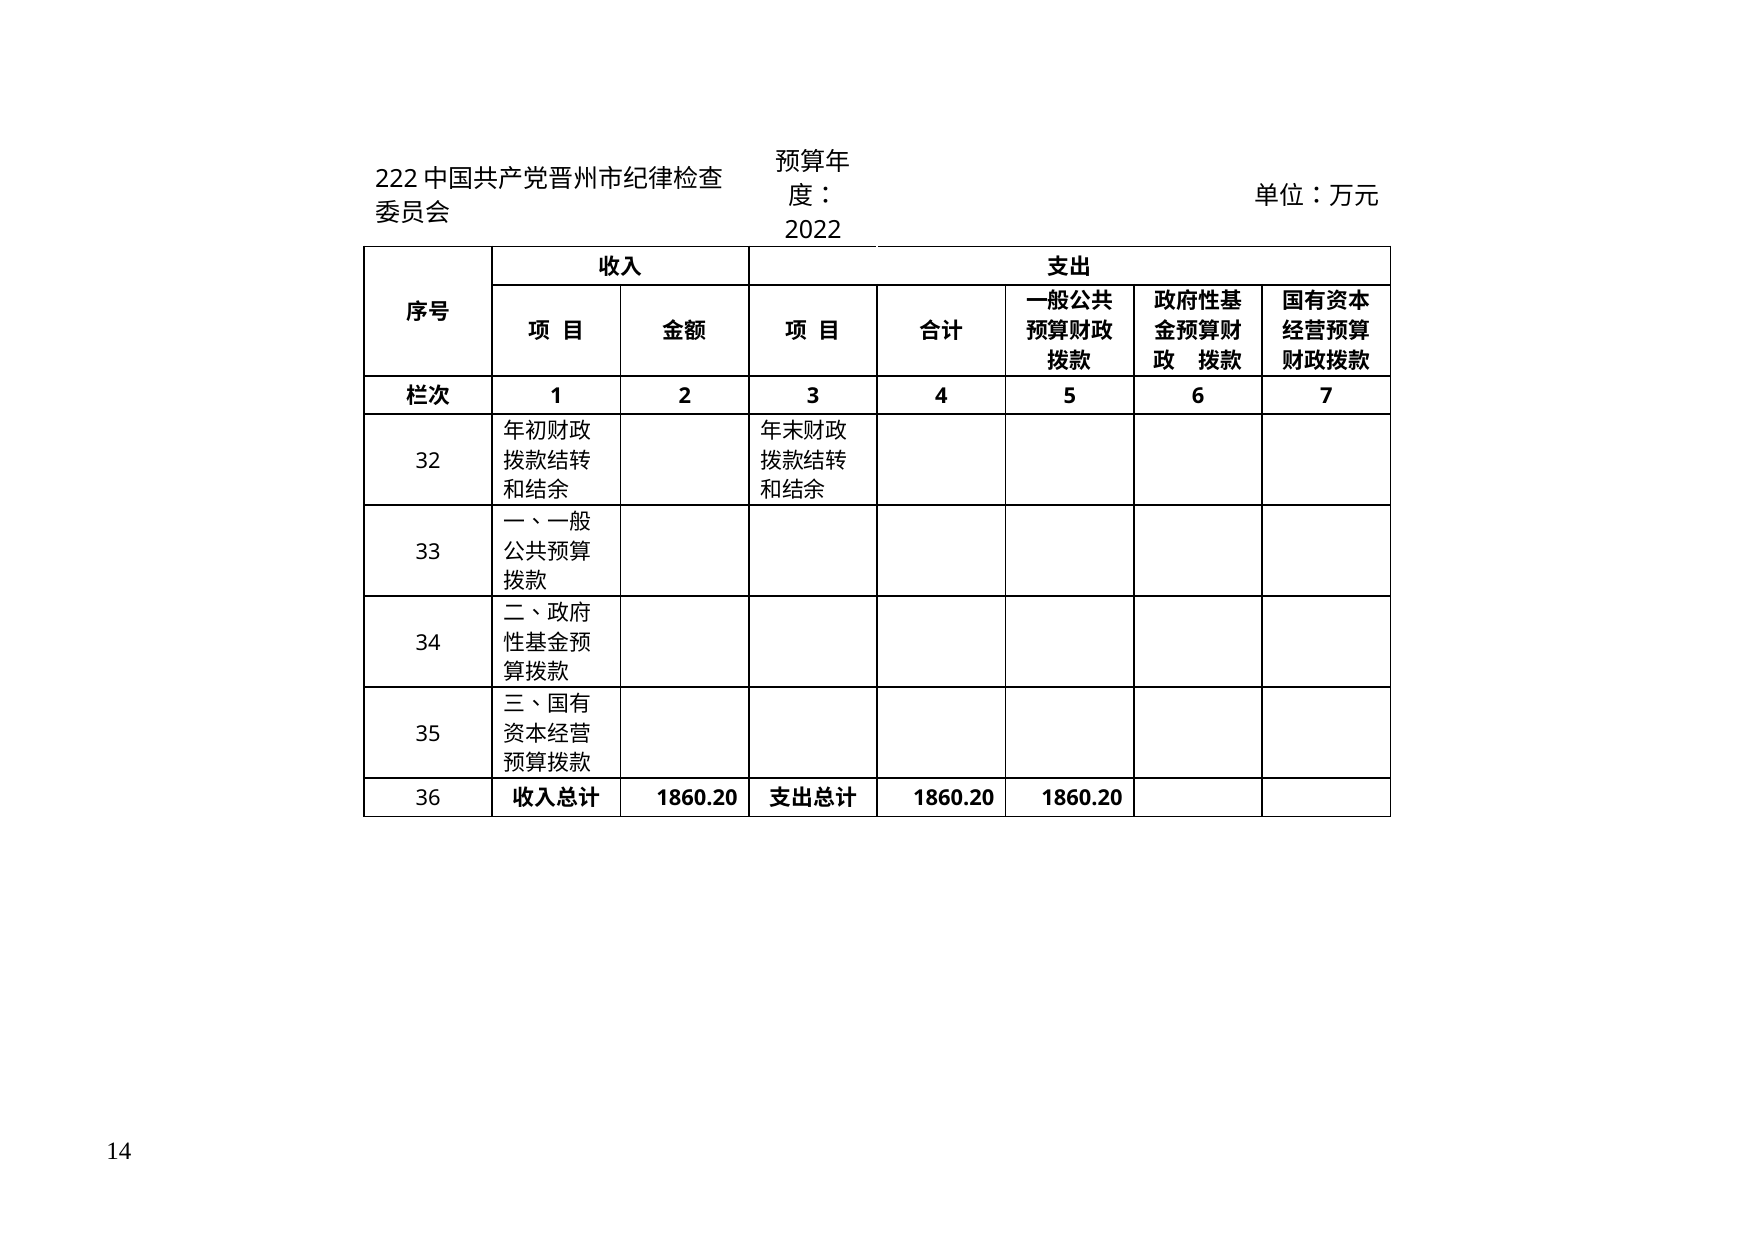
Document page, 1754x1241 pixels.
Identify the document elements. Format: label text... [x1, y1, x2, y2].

table_cell 一般公共预算财政拨款 [1006, 286, 1133, 375]
table_cell 3 [750, 377, 876, 413]
table_cell [1006, 597, 1133, 686]
table_cell [1263, 779, 1390, 816]
table_cell 1 [493, 377, 620, 413]
table_cell 一、一般公共预算拨款 [493, 506, 620, 595]
table_cell 政府性基金预算财政 拨款 [1135, 286, 1261, 375]
table_header 单位：万元 [878, 143, 1390, 246]
table_cell 1860.20 [878, 779, 1005, 816]
table_cell [621, 597, 748, 686]
table_cell 二、政府性基金预算拨款 [493, 597, 620, 686]
table_cell 32 [365, 415, 491, 504]
table_cell [1263, 415, 1390, 504]
table_cell 合计 [878, 286, 1005, 375]
table_cell [1006, 506, 1133, 595]
table_cell [1135, 597, 1261, 686]
table_cell [1263, 688, 1390, 777]
table_header 222中国共产党晋州市纪律检查委员会 [365, 143, 748, 246]
table_cell [1135, 506, 1261, 595]
table_cell 项 目 [493, 286, 620, 375]
table_cell [750, 688, 876, 777]
table_cell 35 [365, 688, 491, 777]
table_cell 收入 [493, 247, 748, 284]
table_cell [878, 688, 1005, 777]
table_cell 金额 [621, 286, 748, 375]
table_cell 收入总计 [493, 779, 620, 816]
table_header 预算年度：2022 [750, 143, 876, 246]
table_cell [621, 415, 748, 504]
table_cell [878, 415, 1005, 504]
table_cell 序号 [365, 247, 491, 375]
table_cell 支出总计 [750, 779, 876, 816]
table_cell [1263, 597, 1390, 686]
table_cell 1860.20 [621, 779, 748, 816]
table_cell [1006, 415, 1133, 504]
table_cell [750, 597, 876, 686]
table_cell 33 [365, 506, 491, 595]
table_cell [621, 688, 748, 777]
table_cell 6 [1135, 377, 1261, 413]
table_cell 36 [365, 779, 491, 816]
table_cell 年末财政拨款结转和结余 [750, 415, 876, 504]
table_cell 7 [1263, 377, 1390, 413]
table_cell [621, 506, 748, 595]
table_cell [878, 597, 1005, 686]
table_cell 34 [365, 597, 491, 686]
table_cell 2 [621, 377, 748, 413]
table_cell 5 [1006, 377, 1133, 413]
table_cell 国有资本经营预算财政拨款 [1263, 286, 1390, 375]
table_cell [750, 506, 876, 595]
table_cell [878, 506, 1005, 595]
table_cell [1135, 688, 1261, 777]
table_cell 项 目 [750, 286, 876, 375]
table_cell [1263, 506, 1390, 595]
table_cell 三、国有资本经营预算拨款 [493, 688, 620, 777]
table_cell 年初财政拨款结转和结余 [493, 415, 620, 504]
table_cell 栏次 [365, 377, 491, 413]
table_cell 1860.20 [1006, 779, 1133, 816]
table_cell 4 [878, 377, 1005, 413]
table_cell [1135, 415, 1261, 504]
table_cell 支出 [750, 247, 1390, 284]
table_cell [1135, 779, 1261, 816]
table_cell [1006, 688, 1133, 777]
